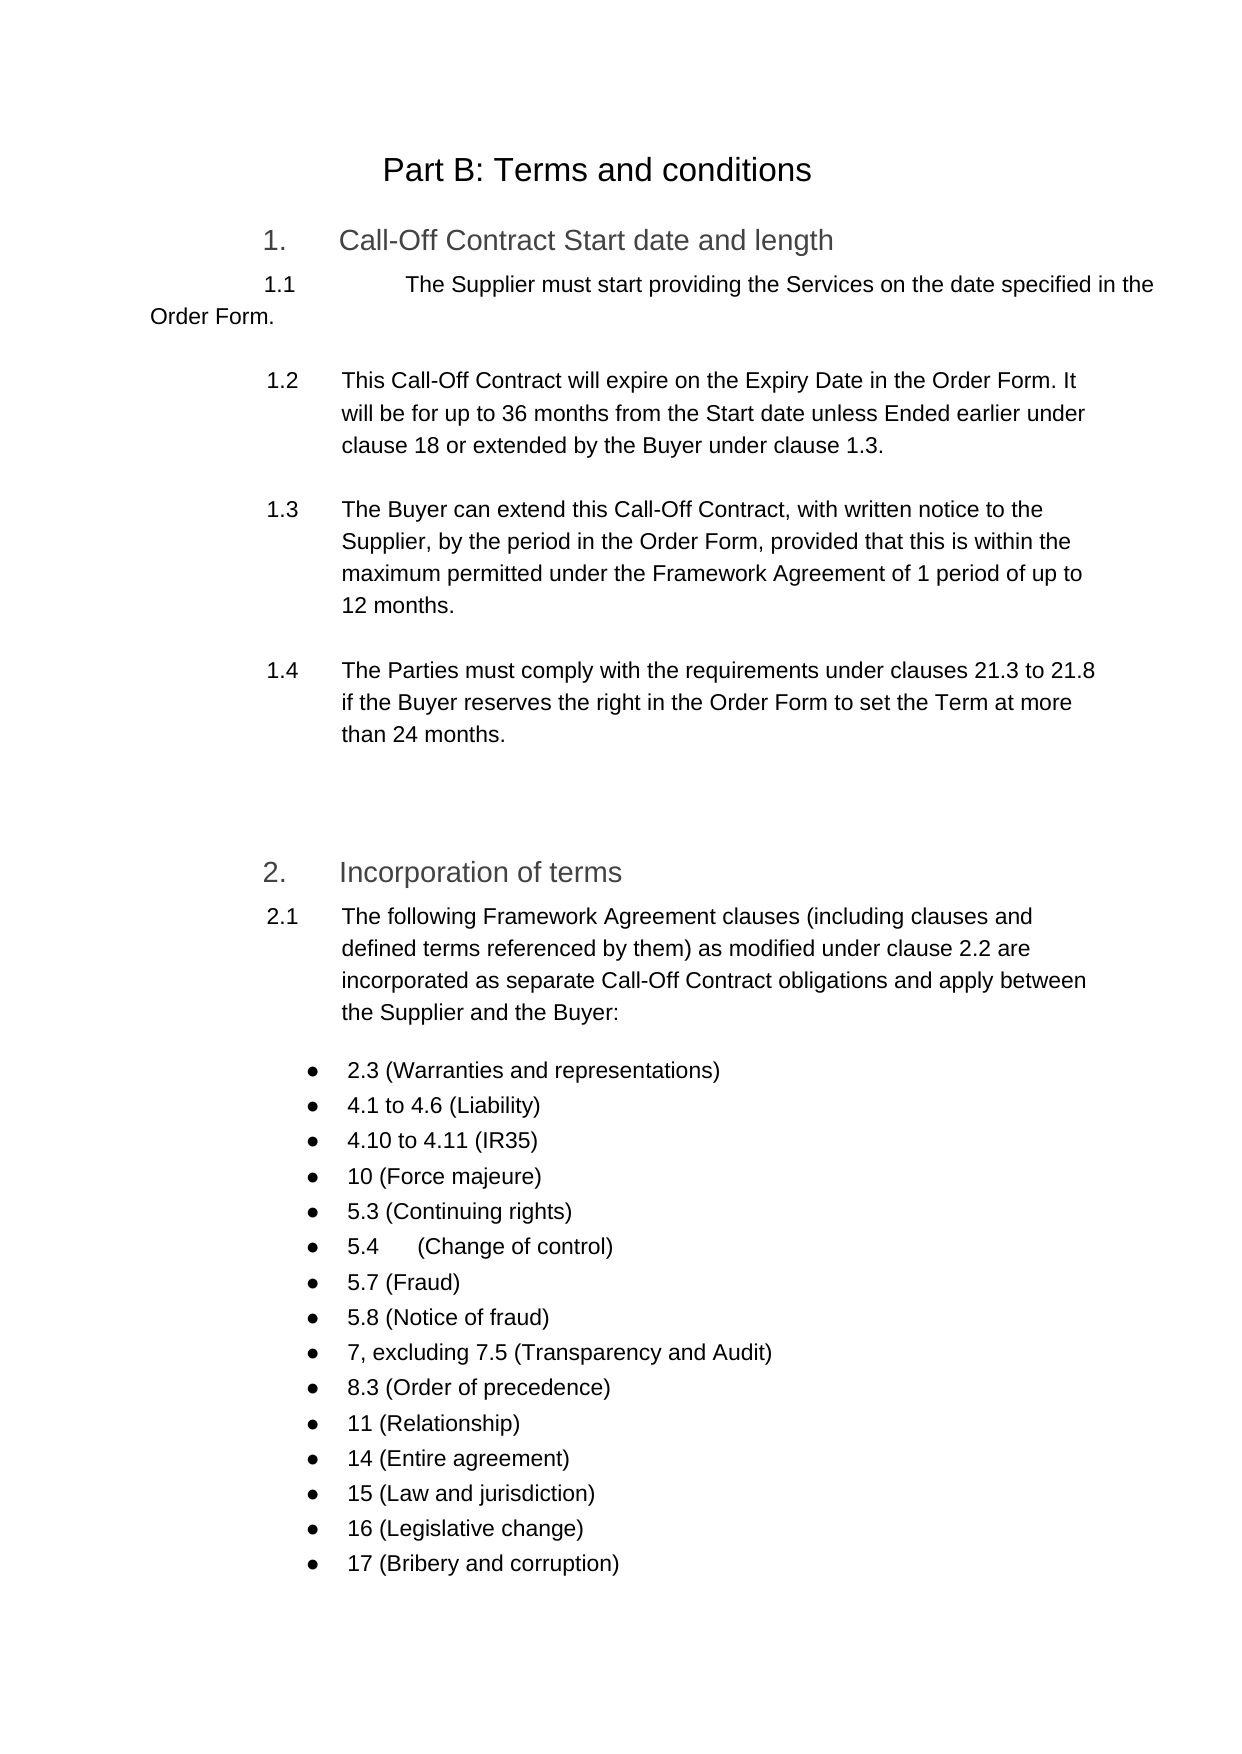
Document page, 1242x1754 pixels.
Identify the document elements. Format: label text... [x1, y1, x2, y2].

list 2.3 (Warranties and representations) [306, 1057, 1109, 1083]
list 16 (Legislative change) [306, 1515, 1109, 1542]
list 8.3 (Order of precedence) [306, 1374, 1109, 1401]
list 4.10 to 4.11 (IR35) [306, 1127, 1109, 1154]
subtitle 1. Call-Off Contract Start date and length [150, 223, 1111, 257]
list 5.7 (Fraud) [306, 1269, 1109, 1295]
text 1.1 The Supplier must start providing the Services on the date specified in the Order Form. [150, 271, 1111, 329]
text 1.3 The Buyer can extend this Call-Off Contract, with written notice to the Supplier, by the period in the Order Form, provided that this is within the maximum permitted under the Framework Agreement of 1 period of up to 12 months. [266, 496, 1109, 619]
text 2.1 The following Framework Agreement clauses (including clauses and defined terms referenced by them) as modified under clause 2.2 are incorporated as separate Call-Off Contract obligations and apply between the Supplier and the Buyer: [266, 903, 1109, 1026]
list 4.1 to 4.6 (Liability) [306, 1092, 1109, 1118]
list 11 (Relationship) [306, 1409, 1109, 1436]
list 14 (Entire agreement) [306, 1445, 1109, 1471]
list 5.8 (Notice of fraud) [306, 1304, 1109, 1330]
list 15 (Law and jurisdiction) [306, 1480, 1109, 1506]
list 5.3 (Continuing rights) [306, 1198, 1109, 1224]
text 1.2 This Call-Off Contract will expire on the Expiry Date in the Order Form. It will be for up to 36 months from the Start date unless Ended earlier under clause 18 or extended by the Buyer under clause 1.3. [266, 367, 1109, 458]
text 1.4 The Parties must comply with the requirements under clauses 21.3 to 21.8 if the Buyer reserves the right in the Order Form to set the Term at more than 24 months. [266, 657, 1109, 747]
list 5.4 (Change of control) [306, 1233, 1109, 1259]
list 7 (Transparency and Audit) [306, 1339, 1109, 1365]
subtitle 2. Incorporation of terms [150, 855, 1111, 888]
list 17 (Bribery and corruption) [306, 1550, 1109, 1577]
subtitle Part B: Terms and conditions [266, 150, 1111, 188]
list 10 (Force majeure) [306, 1163, 1109, 1189]
